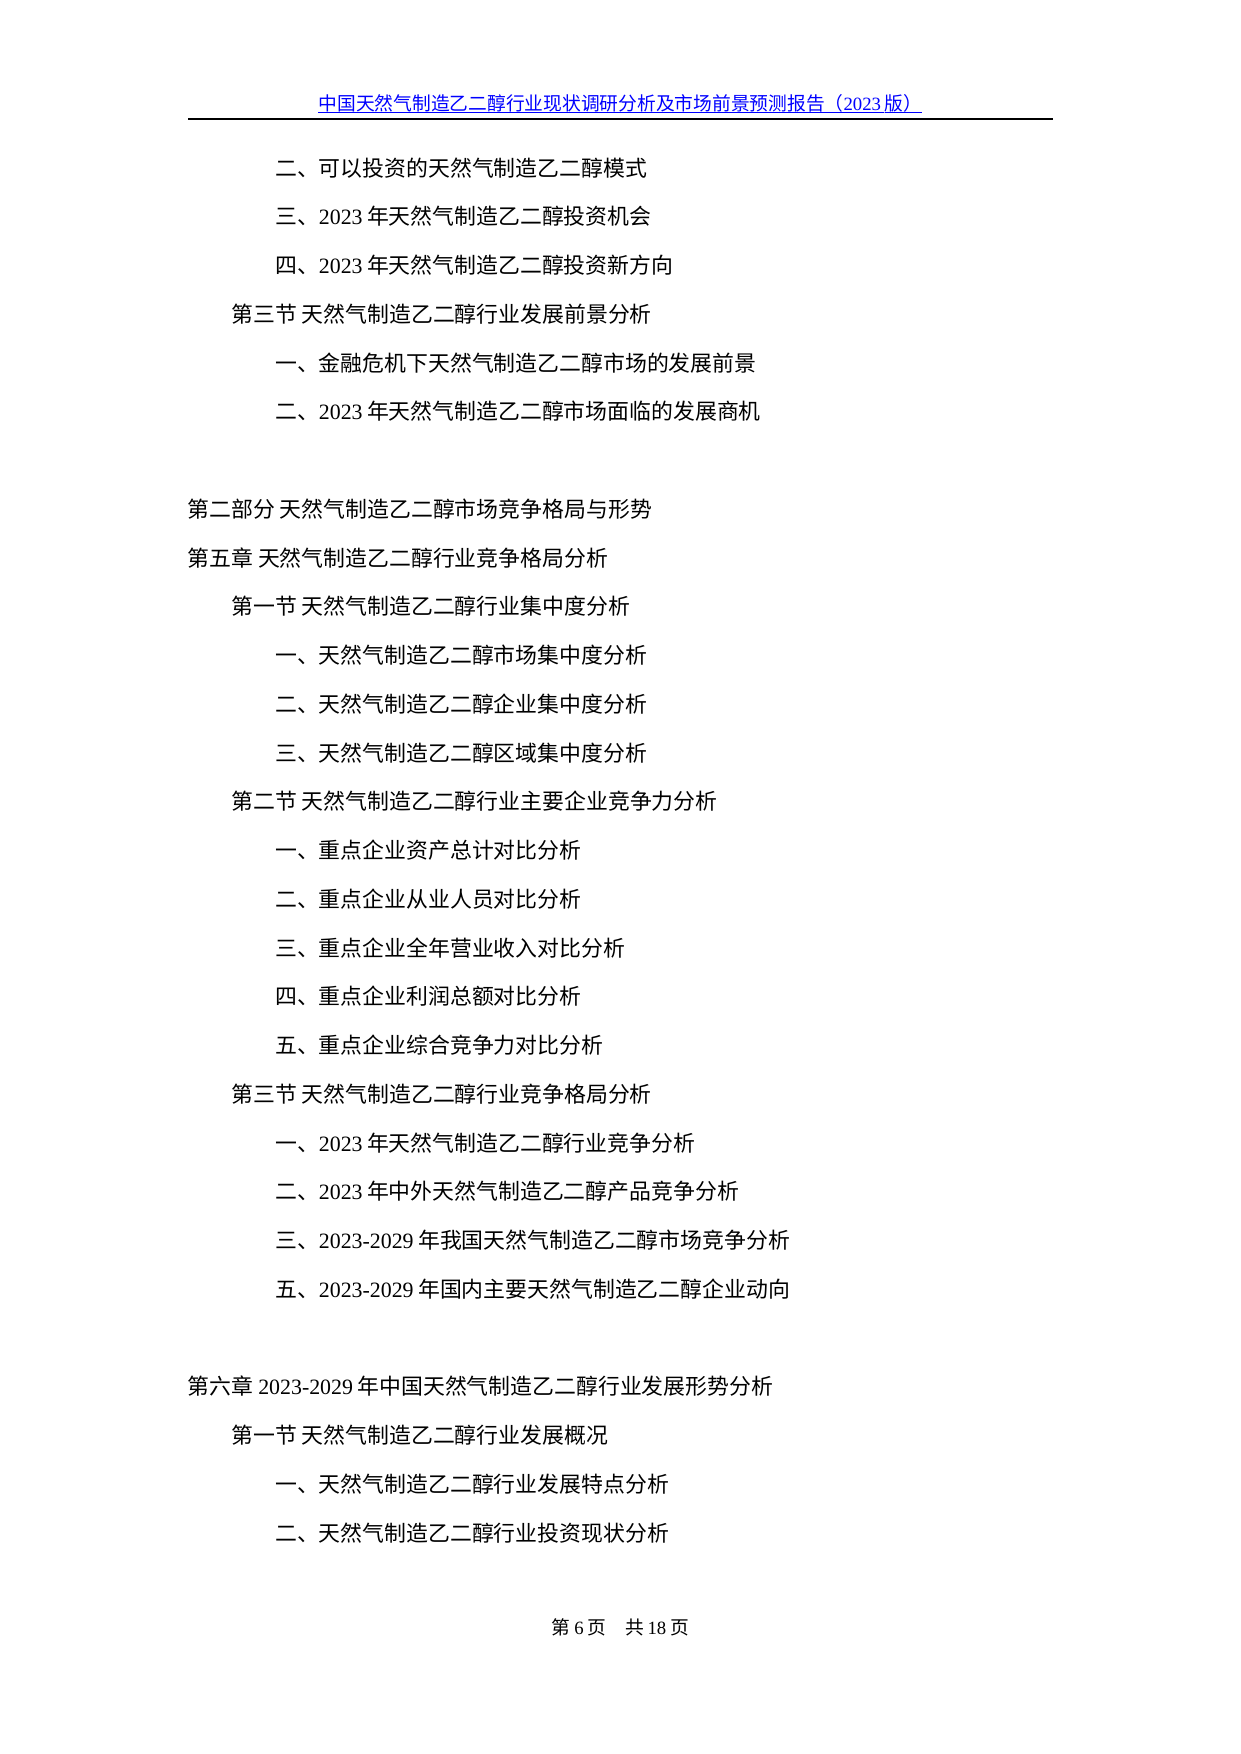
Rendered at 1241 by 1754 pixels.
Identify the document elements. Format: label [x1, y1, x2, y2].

text [187, 150, 1053, 1548]
